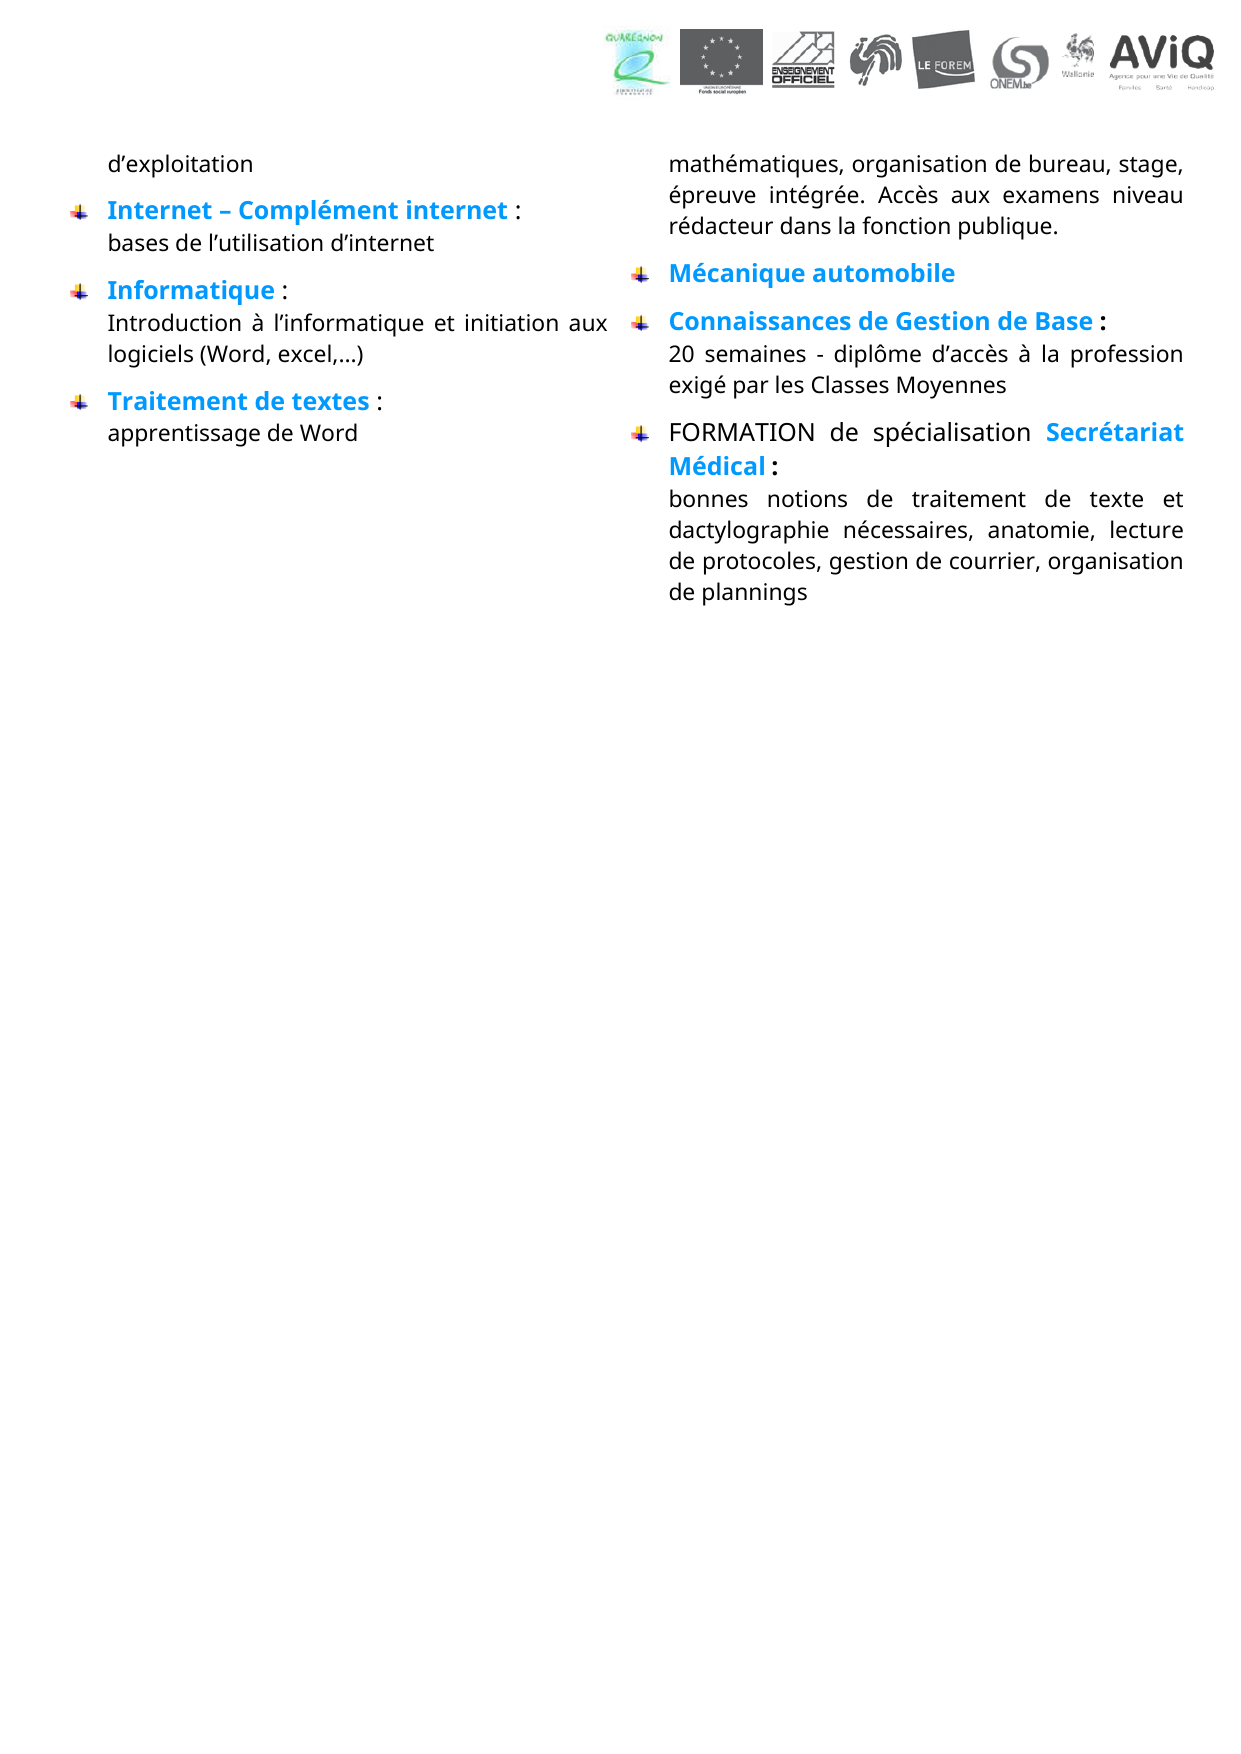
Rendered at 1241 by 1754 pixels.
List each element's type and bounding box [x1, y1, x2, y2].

picture [70, 203, 88, 220]
picture [631, 265, 649, 283]
picture [70, 282, 88, 300]
picture [70, 393, 88, 410]
table_header [59, 148, 619, 608]
picture [592, 18, 1228, 101]
picture [631, 424, 649, 442]
table_header [620, 148, 1196, 608]
picture [631, 314, 649, 331]
